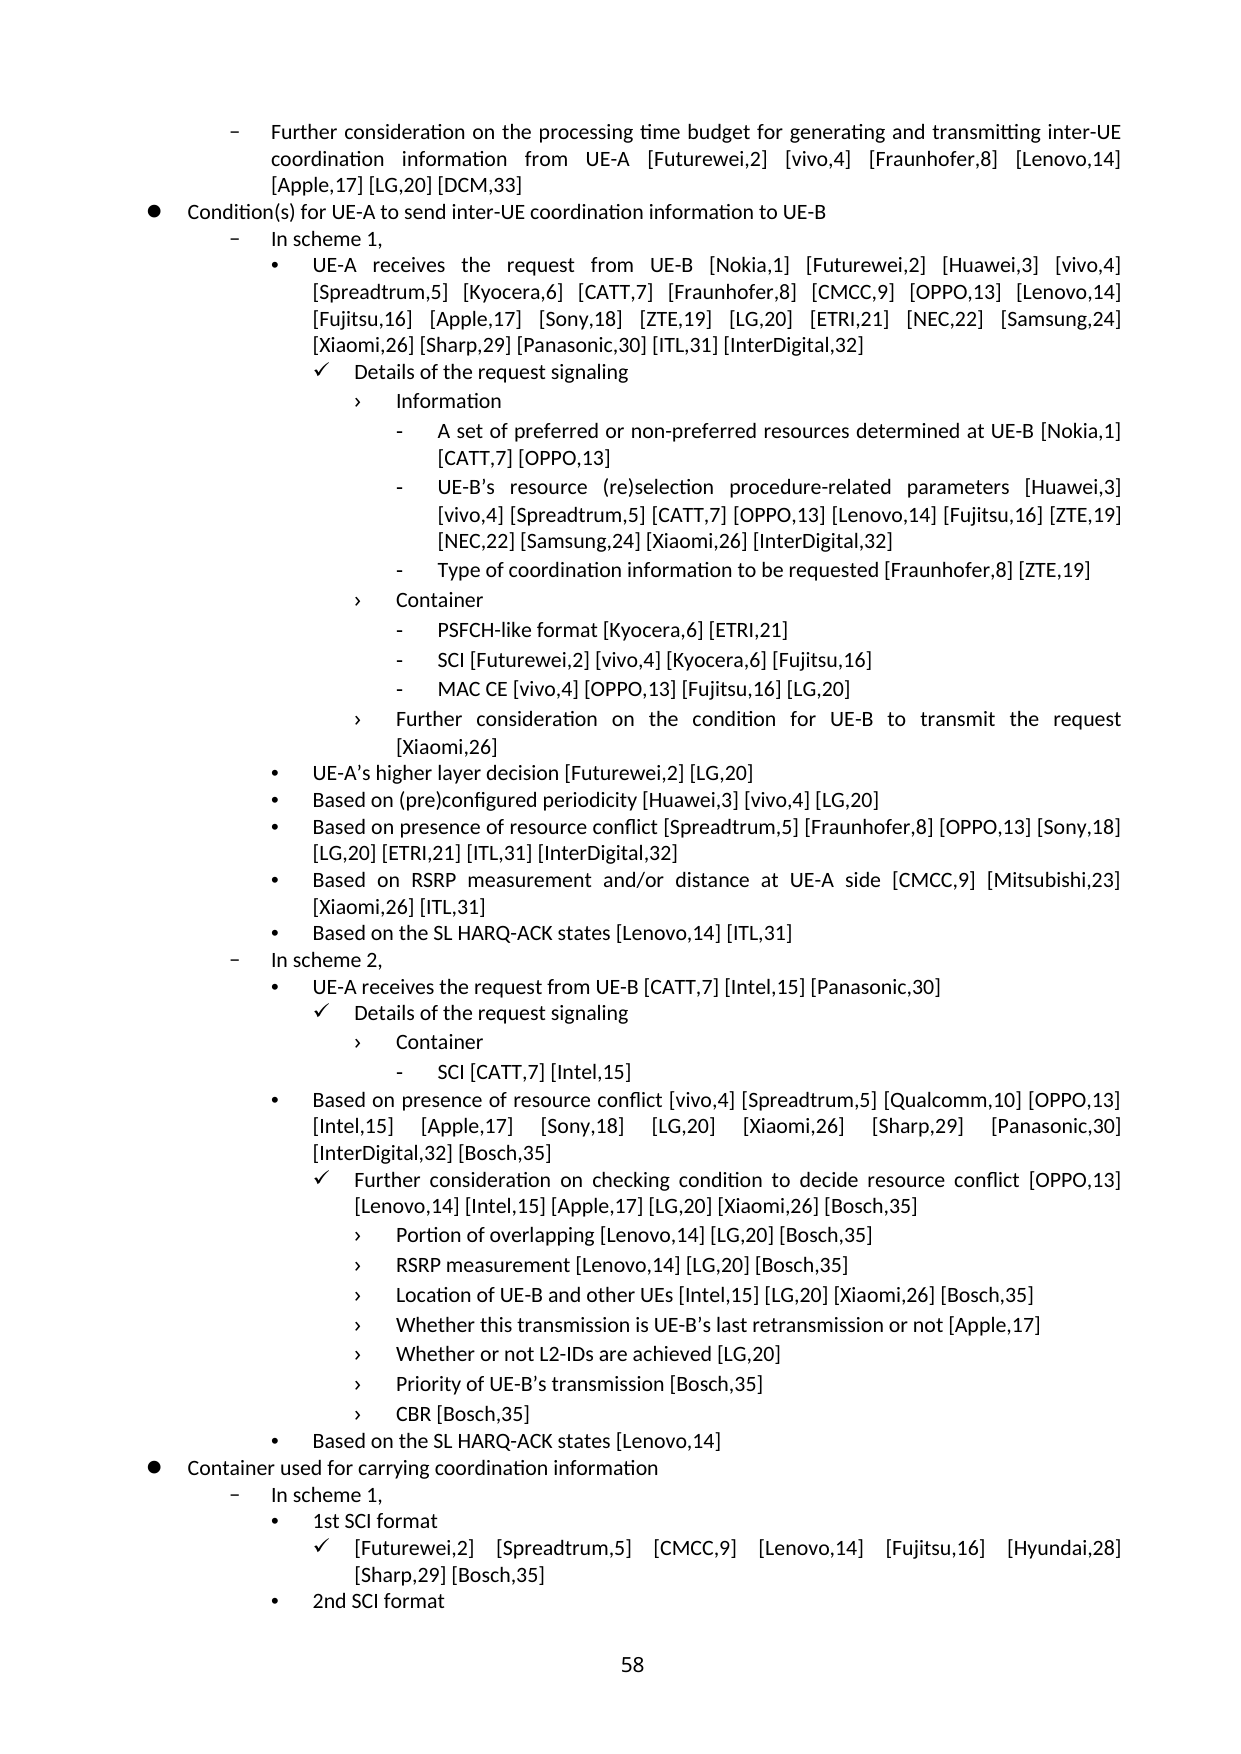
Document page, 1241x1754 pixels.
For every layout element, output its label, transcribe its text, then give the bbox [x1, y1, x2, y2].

list Whether or not L2-IDs are achieved [LG,20] [354, 1338, 1122, 1368]
list CBR [Bosch,35] [354, 1398, 1122, 1428]
list A set of preferred or non-preferred resources determined at UE-B [Nokia,1] [CATT,7] [OPPO,13] [396, 414, 1122, 471]
list UE-A receives the request from UE-B [Nokia,1] [Futurewei,2] [Huawei,3] [vivo,4] [Spreadtrum,5] [Kyocera,6] [CATT,7] [Fraunhofer,8] [CMCC,9] [OPPO,13] [Lenovo,14] [Fujitsu,16] [Apple,17] [Sony,18] [ZTE,19] [LG,20] [ETRI,21] [NEC,22] [Samsung,24] [Xiaomi,26] [Sharp,29] [Panasonic,30] [ITL,31] [InterDigital,32] [271, 251, 1122, 358]
list MAC CE [vivo,4] [OPPO,13] [Fujitsu,16] [LG,20] [396, 673, 1122, 703]
list Information [354, 385, 1122, 414]
list Based on RSRP measurement and/or distance at UE-A side [CMCC,9] [Mitsubishi,23] [Xiaomi,26] [ITL,31] [271, 866, 1122, 919]
list In scheme 1, [229, 225, 1122, 251]
list 2nd SCI format [271, 1588, 1122, 1614]
list SCI [Futurewei,2] [vivo,4] [Kyocera,6] [Fujitsu,16] [396, 643, 1122, 673]
list 1st SCI format [271, 1508, 1122, 1534]
list UE-A receives the request from UE-B [CATT,7] [Intel,15] [Panasonic,30] [271, 973, 1122, 999]
list SCI [CATT,7] [Intel,15] [396, 1056, 1122, 1086]
list Type of coordination information to be requested [Fraunhofer,8] [ZTE,19] [396, 554, 1122, 584]
list In scheme 2, [229, 946, 1122, 973]
list Based on the SL HARQ-ACK states [Lenovo,14] [271, 1428, 1122, 1454]
list Priority of UE-B’s transmission [Bosch,35] [354, 1368, 1122, 1398]
list UE-A’s higher layer decision [Futurewei,2] [LG,20] [271, 759, 1122, 786]
list Details of the request signaling [312, 358, 1122, 385]
list [Futurewei,2] [Spreadtrum,5] [CMCC,9] [Lenovo,14] [Fujitsu,16] [Hyundai,28] [Sharp,29] [Bosch,35] [312, 1534, 1122, 1588]
list Container [354, 584, 1122, 614]
list Further consideration on the processing time budget for generating and transmitting inter-UE coordination information from UE-A [Futurewei,2] [vivo,4] [Fraunhofer,8] [Lenovo,14] [Apple,17] [LG,20] [DCM,33] [229, 118, 1122, 198]
list Based on presence of resource conflict [Spreadtrum,5] [Fraunhofer,8] [OPPO,13] [Sony,18] [LG,20] [ETRI,21] [ITL,31] [InterDigital,32] [271, 813, 1122, 866]
list UE-B’s resource (re)selection procedure-related parameters [Huawei,3] [vivo,4] [Spreadtrum,5] [CATT,7] [OPPO,13] [Lenovo,14] [Fujitsu,16] [ZTE,19] [NEC,22] [Samsung,24] [Xiaomi,26] [InterDigital,32] [396, 471, 1122, 554]
list RSRP measurement [Lenovo,14] [LG,20] [Bosch,35] [354, 1249, 1122, 1279]
list In scheme 1, [229, 1481, 1122, 1508]
list PSFCH-like format [Kyocera,6] [ETRI,21] [396, 614, 1122, 643]
list Container [354, 1026, 1122, 1056]
list Condition(s) for UE-A to send inter-UE coordination information to UE-B [146, 198, 1122, 225]
list Further consideration on the condition for UE-B to transmit the request [Xiaomi,26] [354, 703, 1122, 759]
list Container used for carrying coordination information [146, 1454, 1122, 1481]
list Location of UE-B and other UEs [Intel,15] [LG,20] [Xiaomi,26] [Bosch,35] [354, 1279, 1122, 1308]
list Further consideration on checking condition to decide resource conflict [OPPO,13] [Lenovo,14] [Intel,15] [Apple,17] [LG,20] [Xiaomi,26] [Bosch,35] [312, 1166, 1122, 1219]
list Based on the SL HARQ-ACK states [Lenovo,14] [ITL,31] [271, 919, 1122, 946]
list Portion of overlapping [Lenovo,14] [LG,20] [Bosch,35] [354, 1219, 1122, 1249]
list Based on (pre)configured periodicity [Huawei,3] [vivo,4] [LG,20] [271, 786, 1122, 813]
list Details of the request signaling [312, 999, 1122, 1026]
list Whether this transmission is UE-B’s last retransmission or not [Apple,17] [354, 1308, 1122, 1338]
list Based on presence of resource conflict [vivo,4] [Spreadtrum,5] [Qualcomm,10] [OPPO,13] [Intel,15] [Apple,17] [Sony,18] [LG,20] [Xiaomi,26] [Sharp,29] [Panasonic,30] [InterDigital,32] [Bosch,35] [271, 1086, 1122, 1166]
